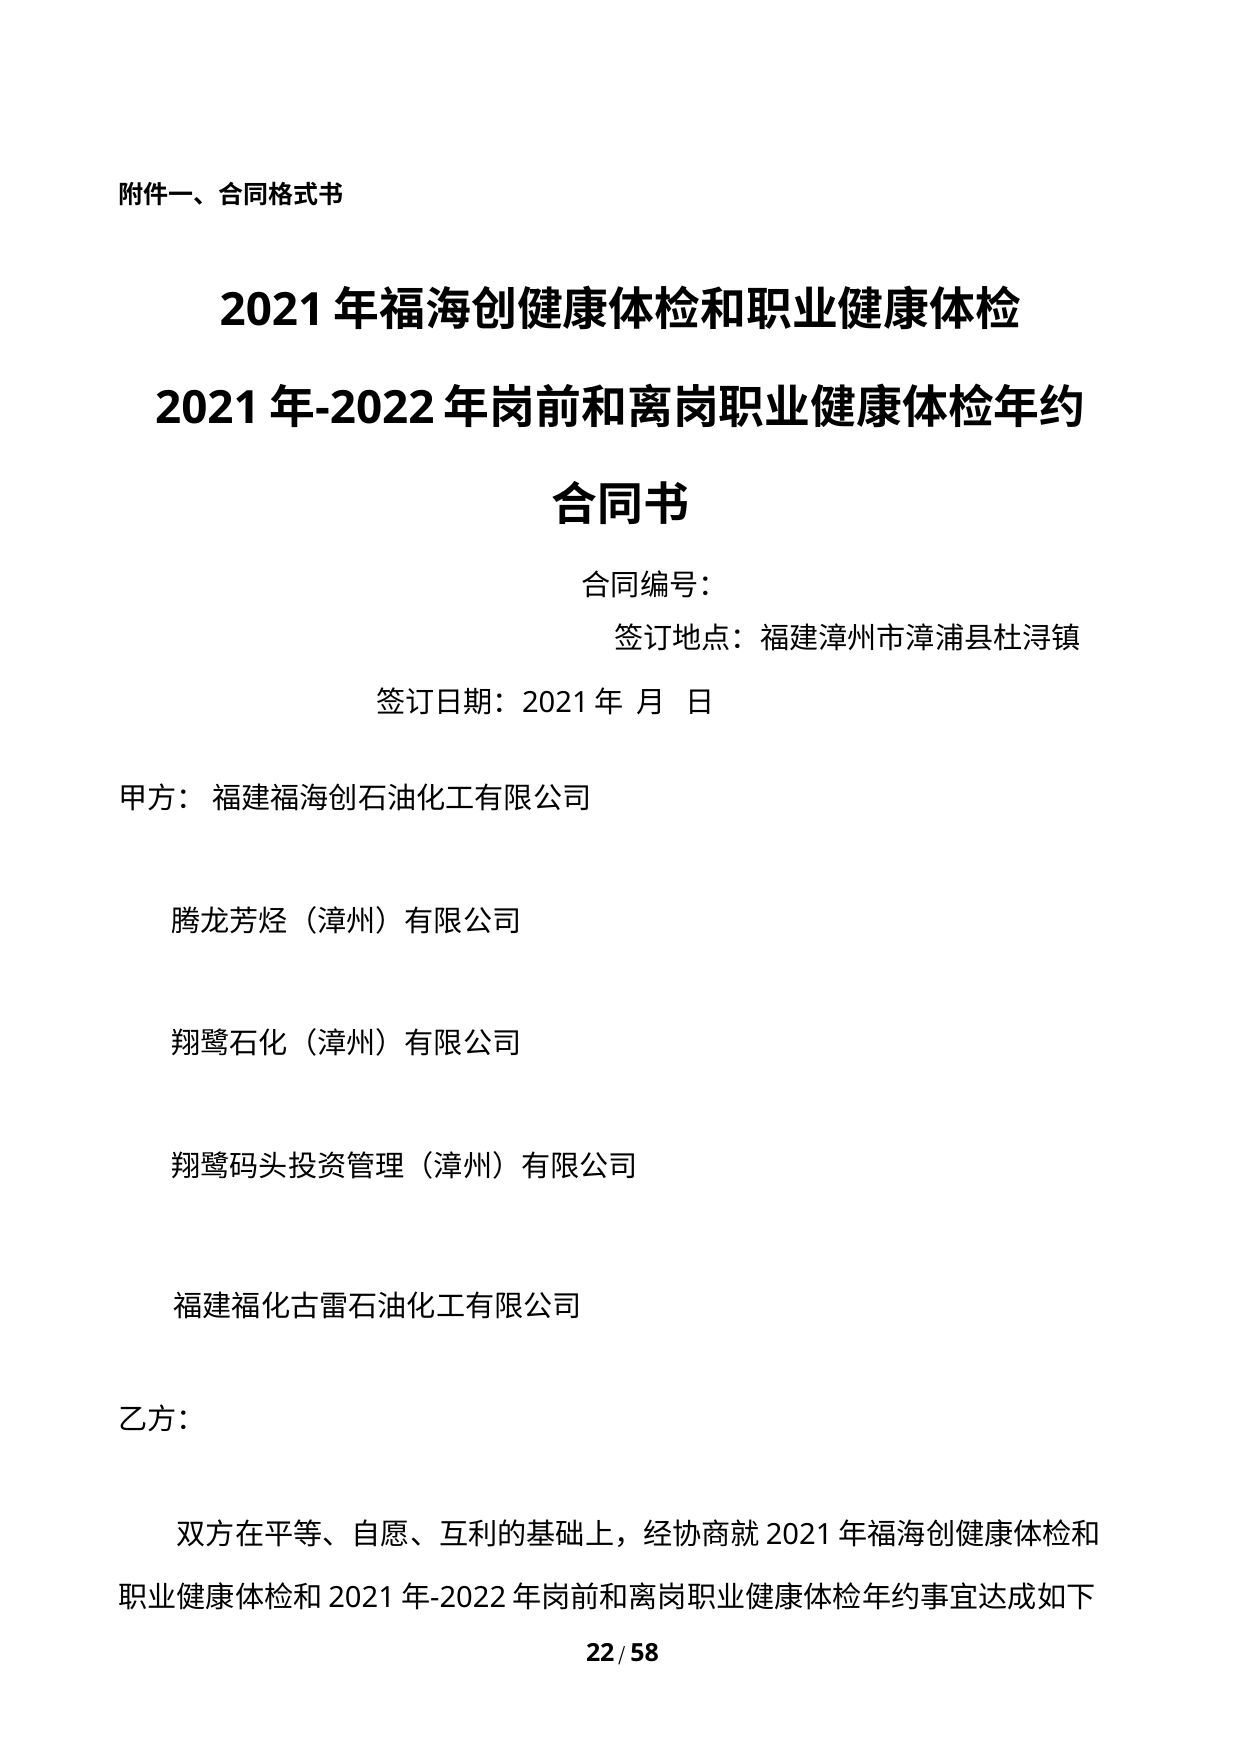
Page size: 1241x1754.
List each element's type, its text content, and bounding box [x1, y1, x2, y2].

text 腾龙芳烃（漳州）有限公司 [118, 897, 1122, 939]
text 乙方： [118, 1396, 1122, 1438]
text 甲方： 福建福海创石油化工有限公司 [118, 774, 1122, 816]
text 签订日期：2021年 月 日 [118, 678, 1122, 721]
text 福建福化古雷石油化工有限公司 [118, 1271, 1122, 1336]
text 2021年福海创健康体检和职业健康体检 [118, 257, 1122, 355]
text 签订地点：福建漳州市漳浦县杜浔镇 [118, 615, 1122, 657]
text 合同书 [118, 452, 1122, 550]
text 翔鹭石化（漳州）有限公司 [118, 1020, 1122, 1062]
text 附件一、合同格式书 [118, 160, 1122, 225]
text 2021年-2022年岗前和离岗职业健康体检年约 [118, 355, 1122, 452]
text 合同编号： [118, 550, 1122, 615]
text 翔鹭码头投资管理（漳州）有限公司 [118, 1143, 1122, 1185]
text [118, 1510, 1122, 1616]
